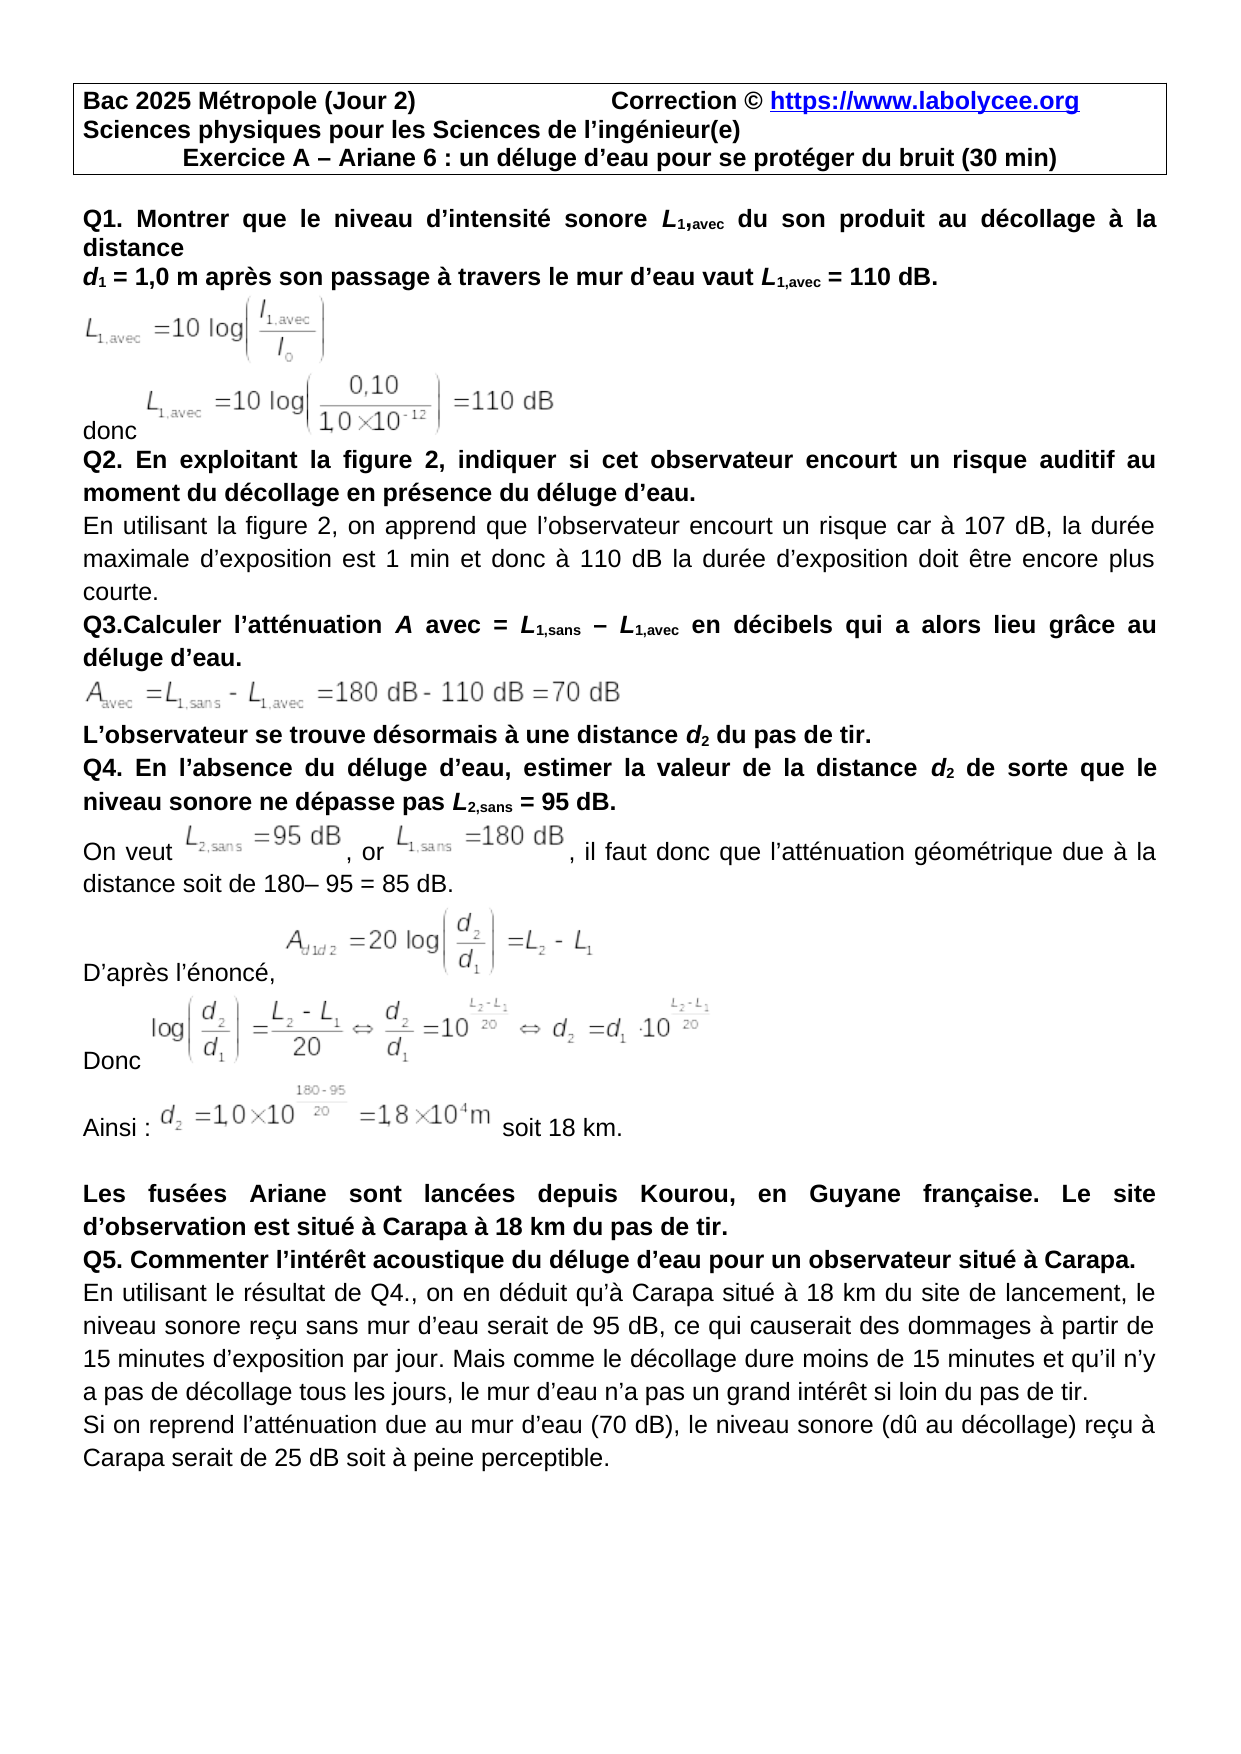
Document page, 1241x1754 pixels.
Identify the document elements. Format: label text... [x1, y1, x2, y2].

list Ainsi : soit 18 km. [83, 1079, 1157, 1141]
text Q2. En exploitant la figure 2, indiquer si cet observateur encourt un risque auditif au moment du décollage en présence du déluge d’eau. [83, 444, 1157, 506]
list Si on reprend l’atténuation due au mur d’eau (70 dB), le niveau sonore (dû au décollage) reçu à Carapa serait de 25 dB soit à peine perceptible. [83, 1410, 1157, 1472]
list En utilisant le résultat de Q4., on en déduit qu’à Carapa situé à 18 km du site de lancement, le niveau sonore reçu sans mur d’eau serait de 95 dB, ce qui causerait des dommages à partir de 15 minutes d’exposition par jour. Mais comme le décollage dure moins de 15 minutes et qu’il n’y a pas de décollage tous les jours, le mur d’eau n’a pas un grand intérêt si loin du pas de tir. [83, 1278, 1157, 1406]
text Les fusées Ariane sont lancées depuis Kourou, en Guyane française. Le site d’observation est situé à Carapa à 18 km du pas de tir. [83, 1179, 1157, 1241]
text Q4. En l’absence du déluge d’eau, estimer la valeur de la distance d2 de sorte que le niveau sonore ne dépasse pas L2,sans = 95 dB. [83, 753, 1157, 815]
text donc [83, 369, 1157, 444]
text Q1. Montrer que le niveau d’intensité sonore L1,avec du son produit au décollage à la distance d1 = 1,0 m après son passage à travers le mur d’eau vaut L1,avec = 110 dB. [83, 204, 1157, 290]
list D’après l’énoncé, [83, 902, 1157, 987]
text Q3.Calculer l’atténuation A avec = L1,sans – L1,avec en décibels qui a alors lieu grâce au déluge d’eau. [83, 610, 1157, 671]
list Donc [83, 991, 1157, 1075]
text On veut , or , il faut donc que l’atténuation géométrique due à la distance soit de 180– 95 = 85 dB. [83, 819, 1157, 898]
text Bac 2025 Métropole (Jour 2) Correction © https://www.labolycee.org [74, 84, 1166, 114]
text L’observateur se trouve désormais à une distance d2 du pas de tir. [83, 720, 1157, 749]
list Q5. Commenter l’intérêt acoustique du déluge d’eau pour un observateur situé à Carapa. [83, 1245, 1157, 1273]
text En utilisant la figure 2, on apprend que l’observateur encourt un risque car à 107 dB, la durée maximale d’exposition est 1 min et donc à 110 dB la durée d’exposition doit être encore plus courte. [83, 511, 1157, 605]
text Sciences physiques pour les Sciences de l’ingénieur(e) [83, 114, 1157, 140]
text Exercice A – Ariane 6 : un déluge d’eau pour se protéger du bruit (30 min) [74, 140, 1166, 174]
